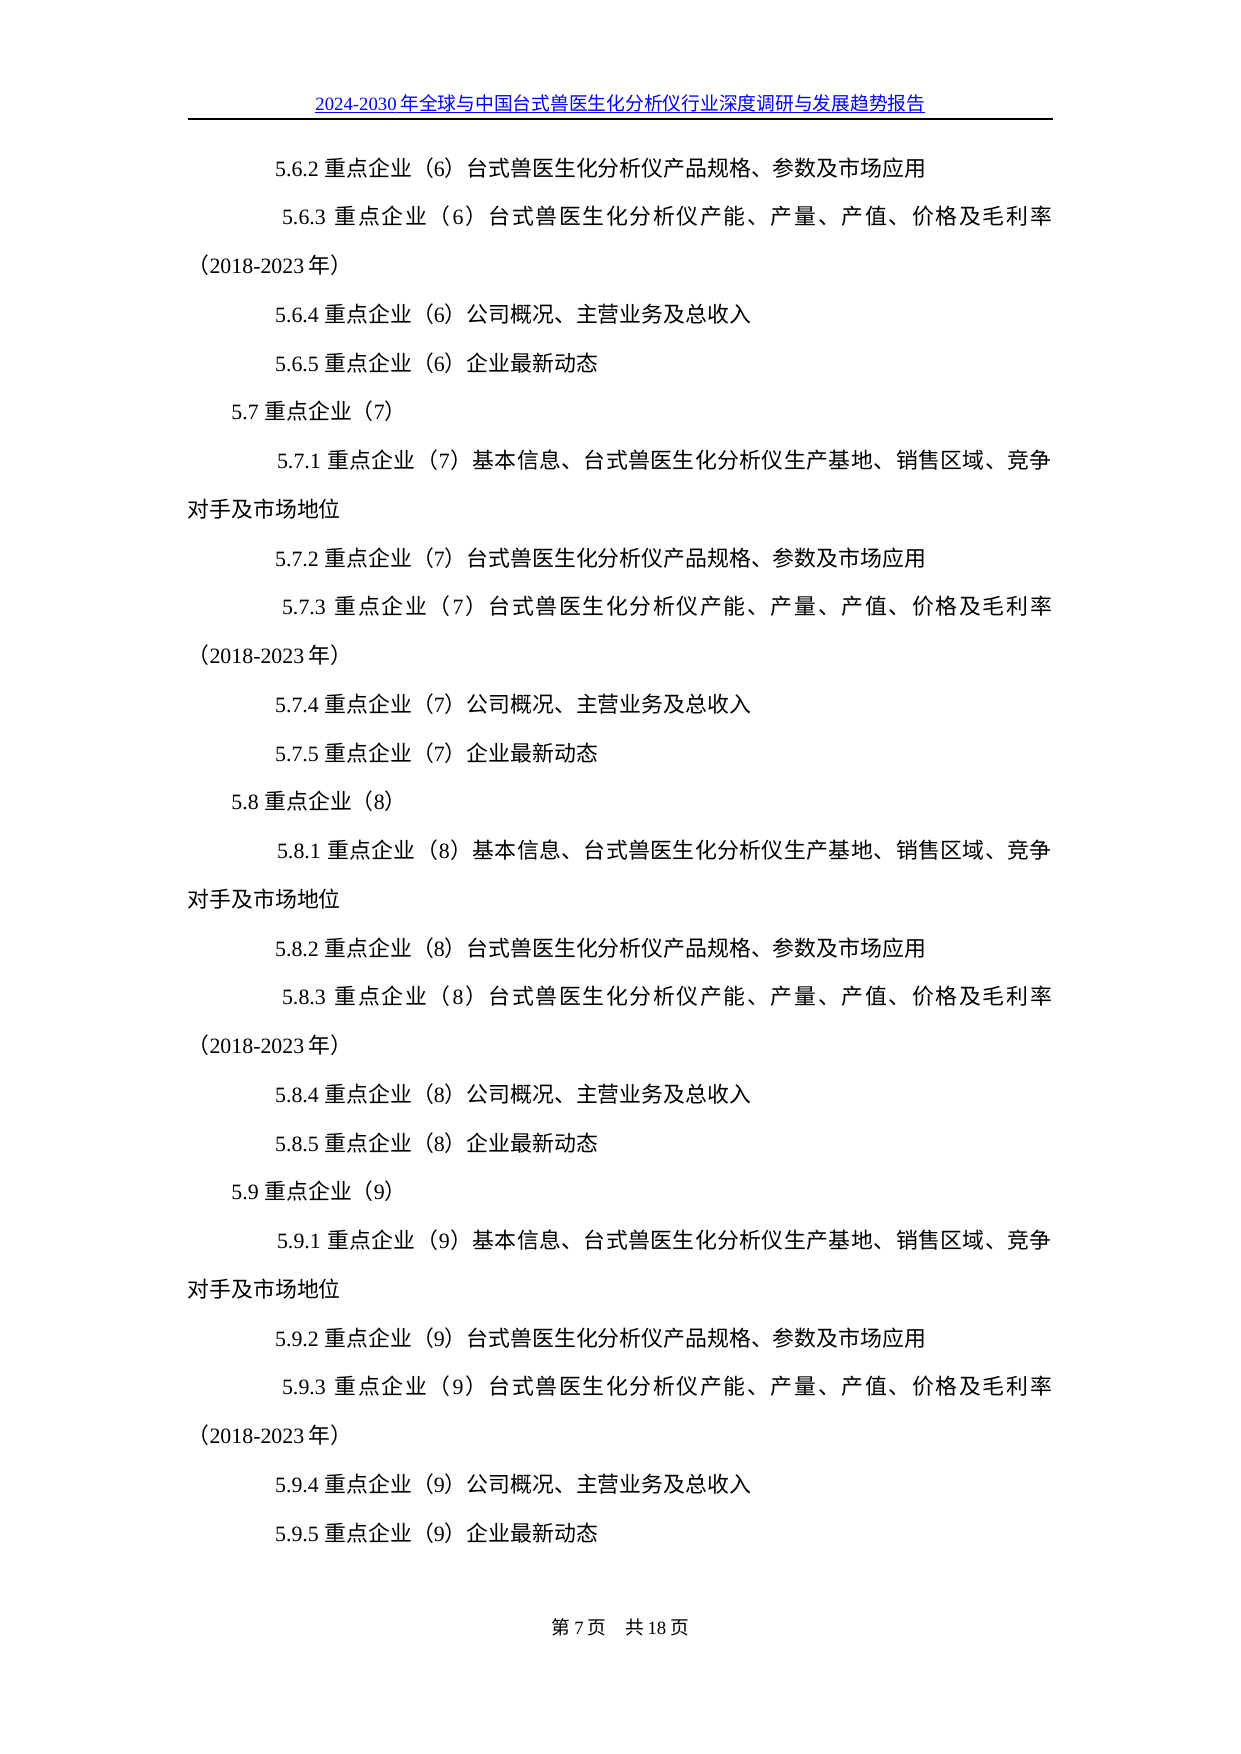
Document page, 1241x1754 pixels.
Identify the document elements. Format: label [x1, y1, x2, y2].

text [187, 150, 1053, 1548]
